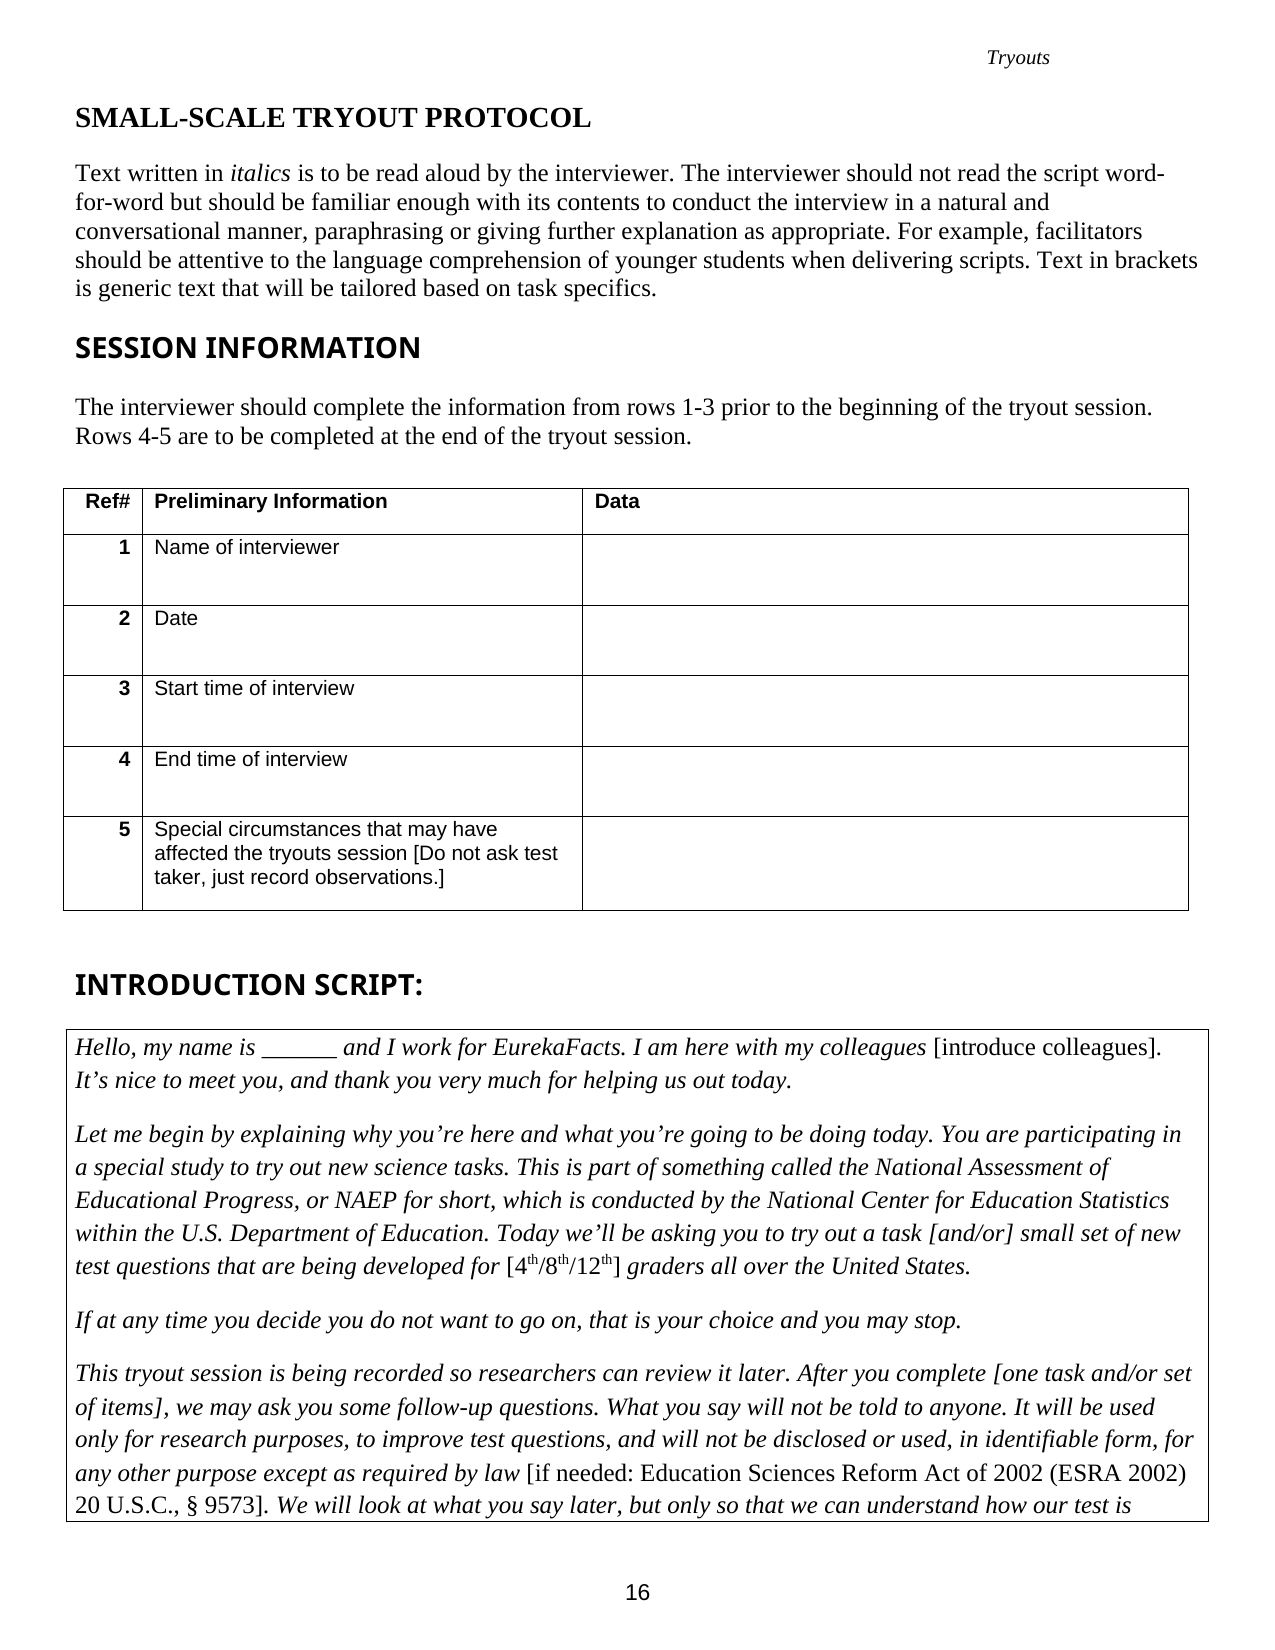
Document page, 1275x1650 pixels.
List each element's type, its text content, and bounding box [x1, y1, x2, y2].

text The interviewer should complete the information from rows 1-3 prior to the beginning of the tryout session. Rows 4-5 are to be completed at the end of the tryout session. [75, 392, 1200, 449]
text If at any time you decide you do not want to go on, that is your choice and you may stop. [67, 1302, 1208, 1333]
table_header Data [583, 489, 1188, 534]
table_cell [583, 676, 1188, 746]
table_cell 1 [64, 535, 142, 605]
table_cell [583, 535, 1188, 605]
text Hello, my name is ______ and I work for EurekaFacts. I am here with my colleagues [introduce colleagues]. It’s nice to meet you, and thank you very much for helping us out today. [67, 1030, 1208, 1094]
table_cell Start time of interview [143, 676, 582, 746]
table_cell 5 [64, 817, 142, 910]
table_cell [583, 747, 1188, 816]
table_cell 2 [64, 606, 142, 675]
table_cell Date [143, 606, 582, 675]
table_cell [583, 606, 1188, 675]
table_cell 3 [64, 676, 142, 746]
table_cell End time of interview [143, 747, 582, 816]
subtitle Introduction Script: [75, 964, 1200, 1004]
table_cell Name of interviewer [143, 535, 582, 605]
table_cell [583, 817, 1188, 910]
subtitle Session Information [75, 327, 1200, 367]
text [67, 1355, 1208, 1521]
table_header Preliminary Information [143, 489, 582, 534]
text Text written in italics is to be read aloud by the interviewer. The interviewer should not read the script word-for-word but should be familiar enough with its contents to conduct the interview in a natural and conversational manner, paraphrasing or giving further explanation as appropriate. For example, facilitators should be attentive to the language comprehension of younger students when delivering scripts. Text in brackets is generic text that will be tailored based on task specifics. [75, 158, 1200, 302]
subtitle Small-Scale Tryout Protocol [75, 100, 1200, 133]
table_cell 4 [64, 747, 142, 816]
table_header Ref# [64, 489, 142, 534]
text Let me begin by explaining why you’re here and what you’re going to be doing today. You are participating in a special study to try out new science tasks. This is part of something called the National Assessment of Educational Progress, or NAEP for short, which is conducted by the National Center for Education Statistics within the U.S. Department of Education. Today we’ll be asking you to try out a task [and/or] small set of new test questions that are being developed for [4th/8th/12th] graders all over the United States. [67, 1116, 1208, 1279]
table_cell Special circumstances that may have affected the tryouts session [Do not ask test taker, just record observations.] [143, 817, 582, 910]
